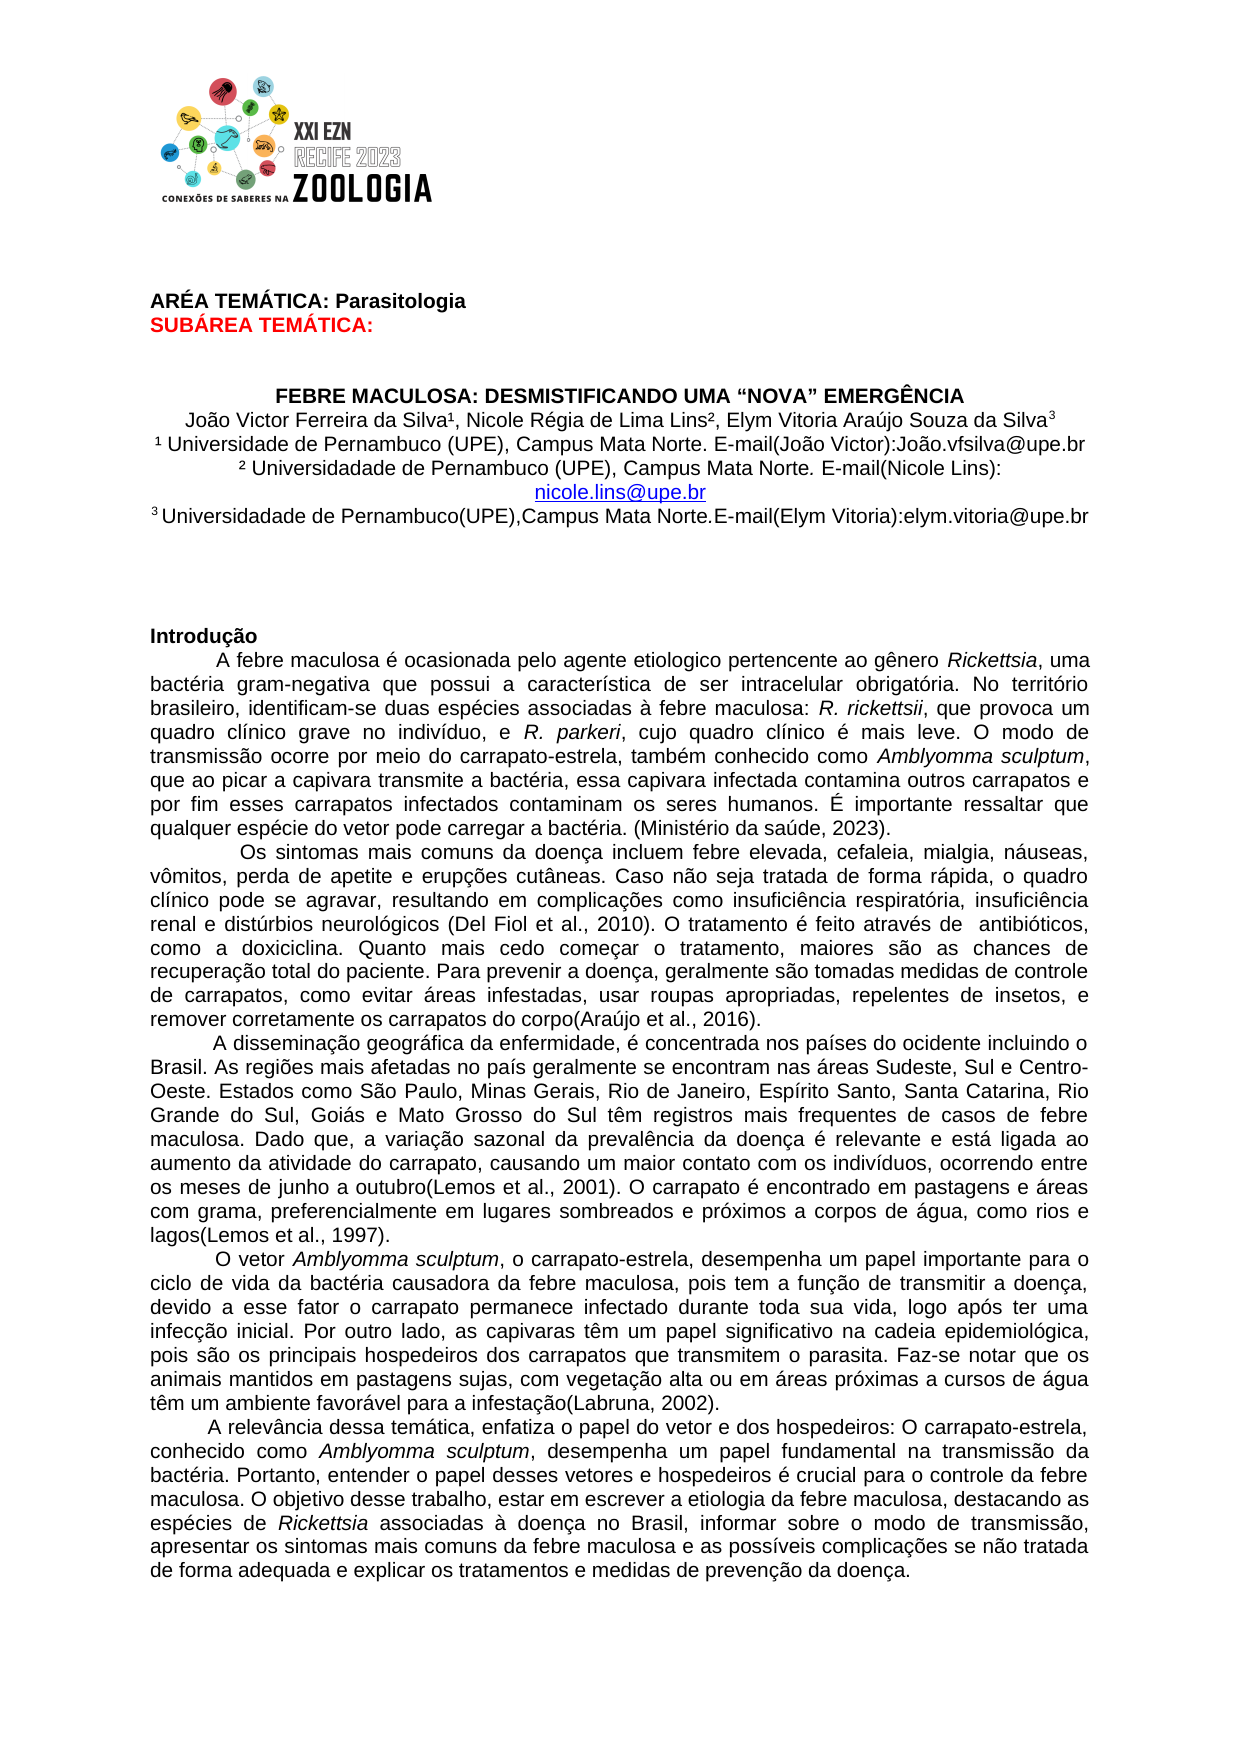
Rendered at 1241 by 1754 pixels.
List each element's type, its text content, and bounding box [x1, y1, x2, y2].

text ARÉA TEMÁTICA: Parasitologia [150, 288, 1090, 312]
text SUBÁREA TEMÁTICA: [150, 312, 1090, 336]
text FEBRE MACULOSA: DESMISTIFICANDO UMA “NOVA” EMERGÊNCIA [150, 384, 1090, 408]
text A relevância dessa temática, enfatiza o papel do vetor e dos hospedeiros: O carrapato-estrela, conhecido como Amblyomma sculptum, desempenha um papel fundamental na transmissão da bactéria. Portanto, entender o papel desses vetores e hospedeiros é crucial para o controle da febre maculosa. O objetivo desse trabalho, estar em escrever a etiologia da febre maculosa, destacando as espécies de Rickettsia associadas à doença no Brasil, informar sobre o modo de transmissão, apresentar os sintomas mais comuns da febre maculosa e as possíveis complicações se não tratada de forma adequada e explicar os tratamentos e medidas de prevenção da doença. [150, 1414, 1090, 1582]
text Os sintomas mais comuns da doença incluem febre elevada, cefaleia, mialgia, náuseas, vômitos, perda de apetite e erupções cutâneas. Caso não seja tratada de forma rápida, o quadro clínico pode se agravar, resultando em complicações como insuficiência respiratória, insuficiência renal e distúrbios neurológicos (Del Fiol et al., 2010). O tratamento é feito através de antibióticos, como a doxiciclina. Quanto mais cedo começar o tratamento, maiores são as chances de recuperação total do paciente. Para prevenir a doença, geralmente são tomadas medidas de controle de carrapatos, como evitar áreas infestadas, usar roupas apropriadas, repelentes de insetos, e remover corretamente os carrapatos do corpo(Araújo et al., 2016). [150, 839, 1090, 1031]
picture [150, 73, 442, 205]
text João Victor Ferreira da Silva¹, Nicole Régia de Lima Lins², Elym Vitoria Araújo Souza da Silva3 [150, 408, 1090, 432]
text 3 Universidadade de Pernambuco(UPE),Campus Mata Norte.E-mail(Elym Vitoria):elym.vitoria@upe.br [150, 504, 1090, 528]
text ¹ Universidade de Pernambuco (UPE), Campus Mata Norte. E-mail(João Victor):João.vfsilva@upe.br [150, 432, 1090, 456]
text O vetor Amblyomma sculptum, o carrapato-estrela, desempenha um papel importante para o ciclo de vida da bactéria causadora da febre maculosa, pois tem a função de transmitir a doença, devido a esse fator o carrapato permanece infectado durante toda sua vida, logo após ter uma infecção inicial. Por outro lado, as capivaras têm um papel significativo na cadeia epidemiológica, pois são os principais hospedeiros dos carrapatos que transmitem o parasita. Faz-se notar que os animais mantidos em pastagens sujas, com vegetação alta ou em áreas próximas a cursos de água têm um ambiente favorável para a infestação(Labruna, 2002). [150, 1247, 1090, 1414]
text Introdução [150, 624, 1090, 648]
text ² Universidadade de Pernambuco (UPE), Campus Mata Norte. E-mail(Nicole Lins): nicole.lins@upe.br [150, 456, 1090, 504]
text A febre maculosa é ocasionada pelo agente etiologico pertencente ao gênero Rickettsia, uma bactéria gram-negativa que possui a característica de ser intracelular obrigatória. No território brasileiro, identificam-se duas espécies associadas à febre maculosa: R. rickettsii, que provoca um quadro clínico grave no indivíduo, e R. parkeri, cujo quadro clínico é mais leve. O modo de transmissão ocorre por meio do carrapato-estrela, também conhecido como Amblyomma sculptum, que ao picar a capivara transmite a bactéria, essa capivara infectada contamina outros carrapatos e por fim esses carrapatos infectados contaminam os seres humanos. É importante ressaltar que qualquer espécie do vetor pode carregar a bactéria. (Ministério da saúde, 2023). [150, 648, 1090, 839]
text A disseminação geográfica da enfermidade, é concentrada nos países do ocidente incluindo o Brasil. As regiões mais afetadas no país geralmente se encontram nas áreas Sudeste, Sul e Centro-Oeste. Estados como São Paulo, Minas Gerais, Rio de Janeiro, Espírito Santo, Santa Catarina, Rio Grande do Sul, Goiás e Mato Grosso do Sul têm registros mais frequentes de casos de febre maculosa. Dado que, a variação sazonal da prevalência da doença é relevante e está ligada ao aumento da atividade do carrapato, causando um maior contato com os indivíduos, ocorrendo entre os meses de junho a outubro(Lemos et al., 2001). O carrapato é encontrado em pastagens e áreas com grama, preferencialmente em lugares sombreados e próximos a corpos de água, como rios e lagos(Lemos et al., 1997). [150, 1031, 1090, 1247]
